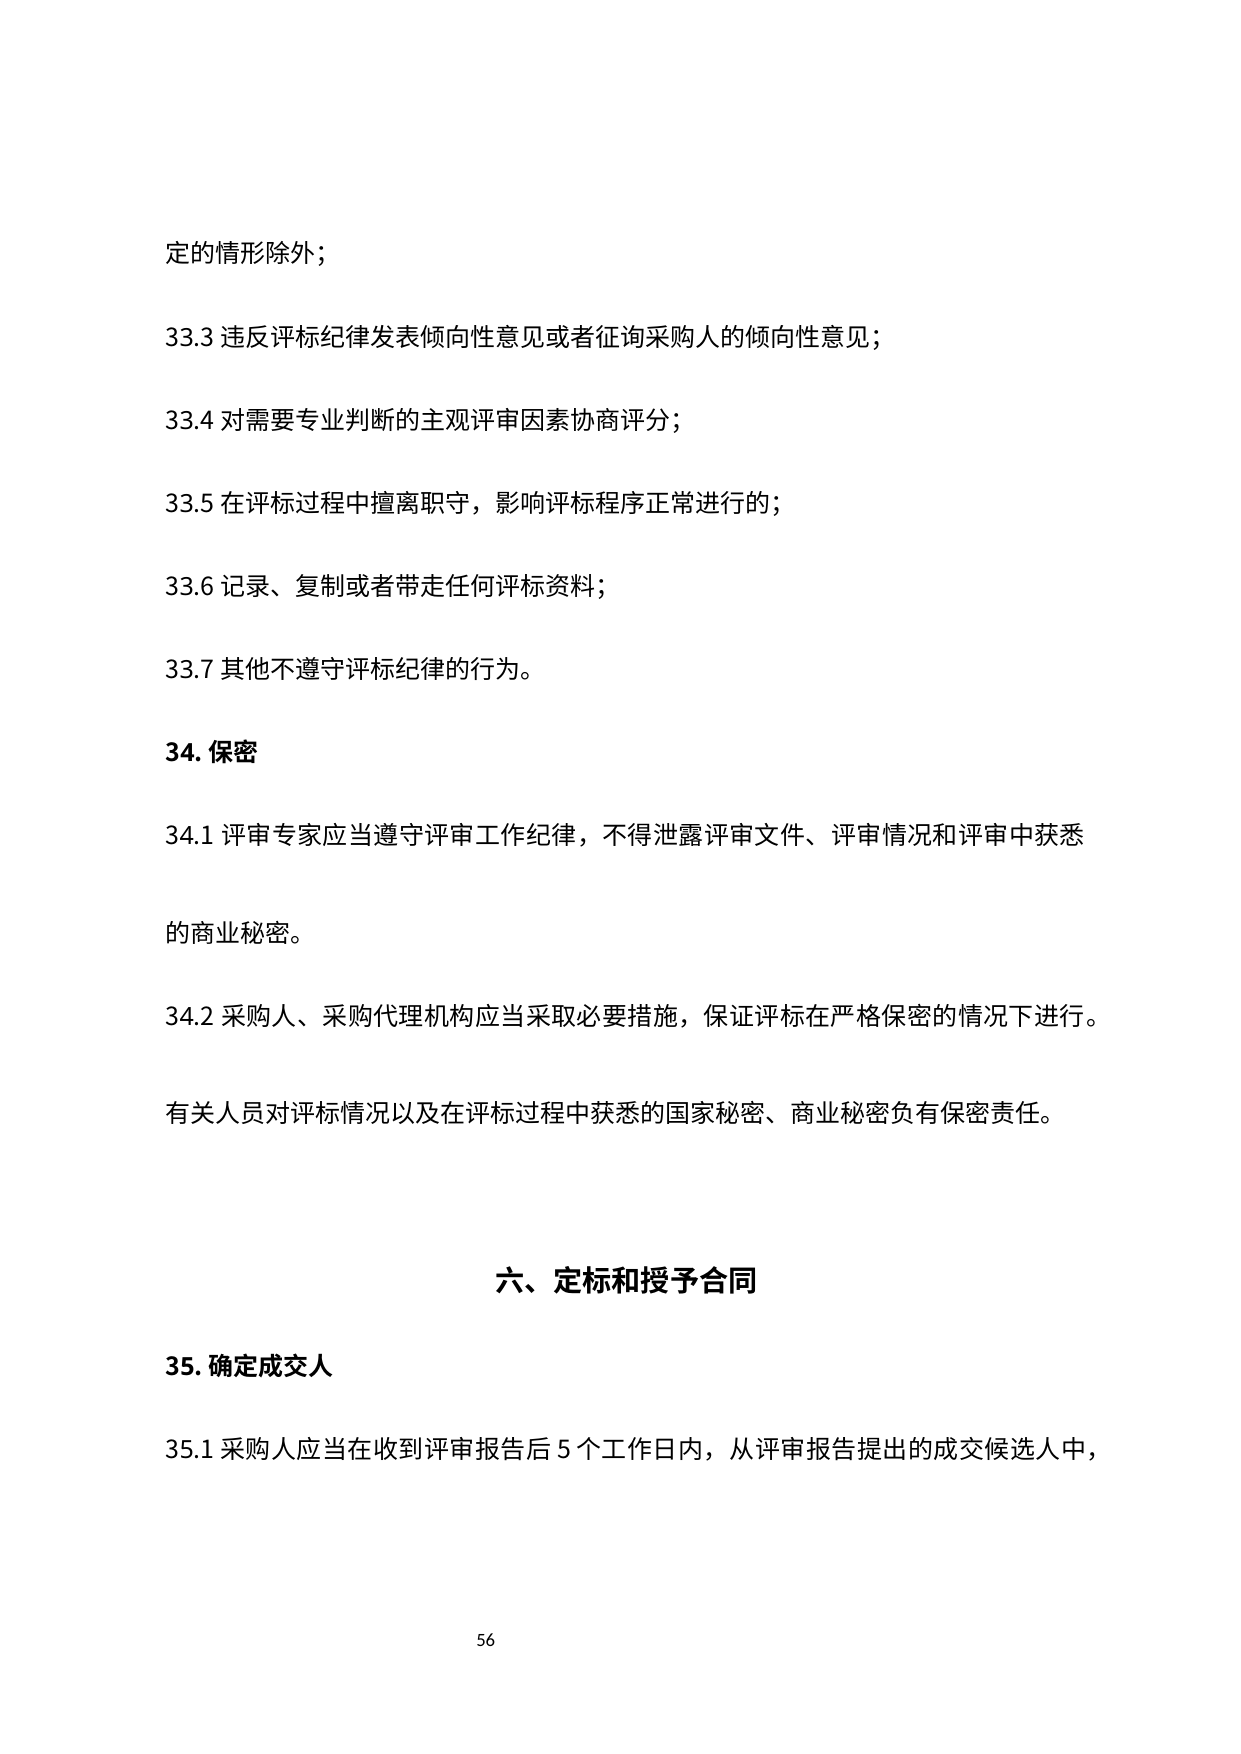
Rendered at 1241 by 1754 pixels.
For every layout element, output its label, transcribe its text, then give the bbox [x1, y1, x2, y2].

text 34. 保密 [165, 718, 1087, 783]
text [165, 1415, 1087, 1480]
text 35. 确定成交人 [165, 1332, 1087, 1397]
text 六、定标和授予合同 [165, 1246, 1087, 1311]
text 33.5 在评标过程中擅离职守，影响评标程序正常进行的； [165, 469, 1087, 534]
text 33.6 记录、复制或者带走任何评标资料； [165, 552, 1087, 617]
text 34.2 采购人、采购代理机构应当采取必要措施，保证评标在严格保密的情况下进行。有关人员对评标情况以及在评标过程中获悉的国家秘密、商业秘密负有保密责任。 [165, 982, 1087, 1144]
text 33.7 其他不遵守评标纪律的行为。 [165, 635, 1087, 700]
text 34.1 评审专家应当遵守评审工作纪律，不得泄露评审文件、评审情况和评审中获悉的商业秘密。 [165, 801, 1087, 964]
text 33.3 违反评标纪律发表倾向性意见或者征询采购人的倾向性意见； [165, 303, 1087, 368]
text 33.4 对需要专业判断的主观评审因素协商评分； [165, 386, 1087, 451]
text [165, 219, 1087, 284]
